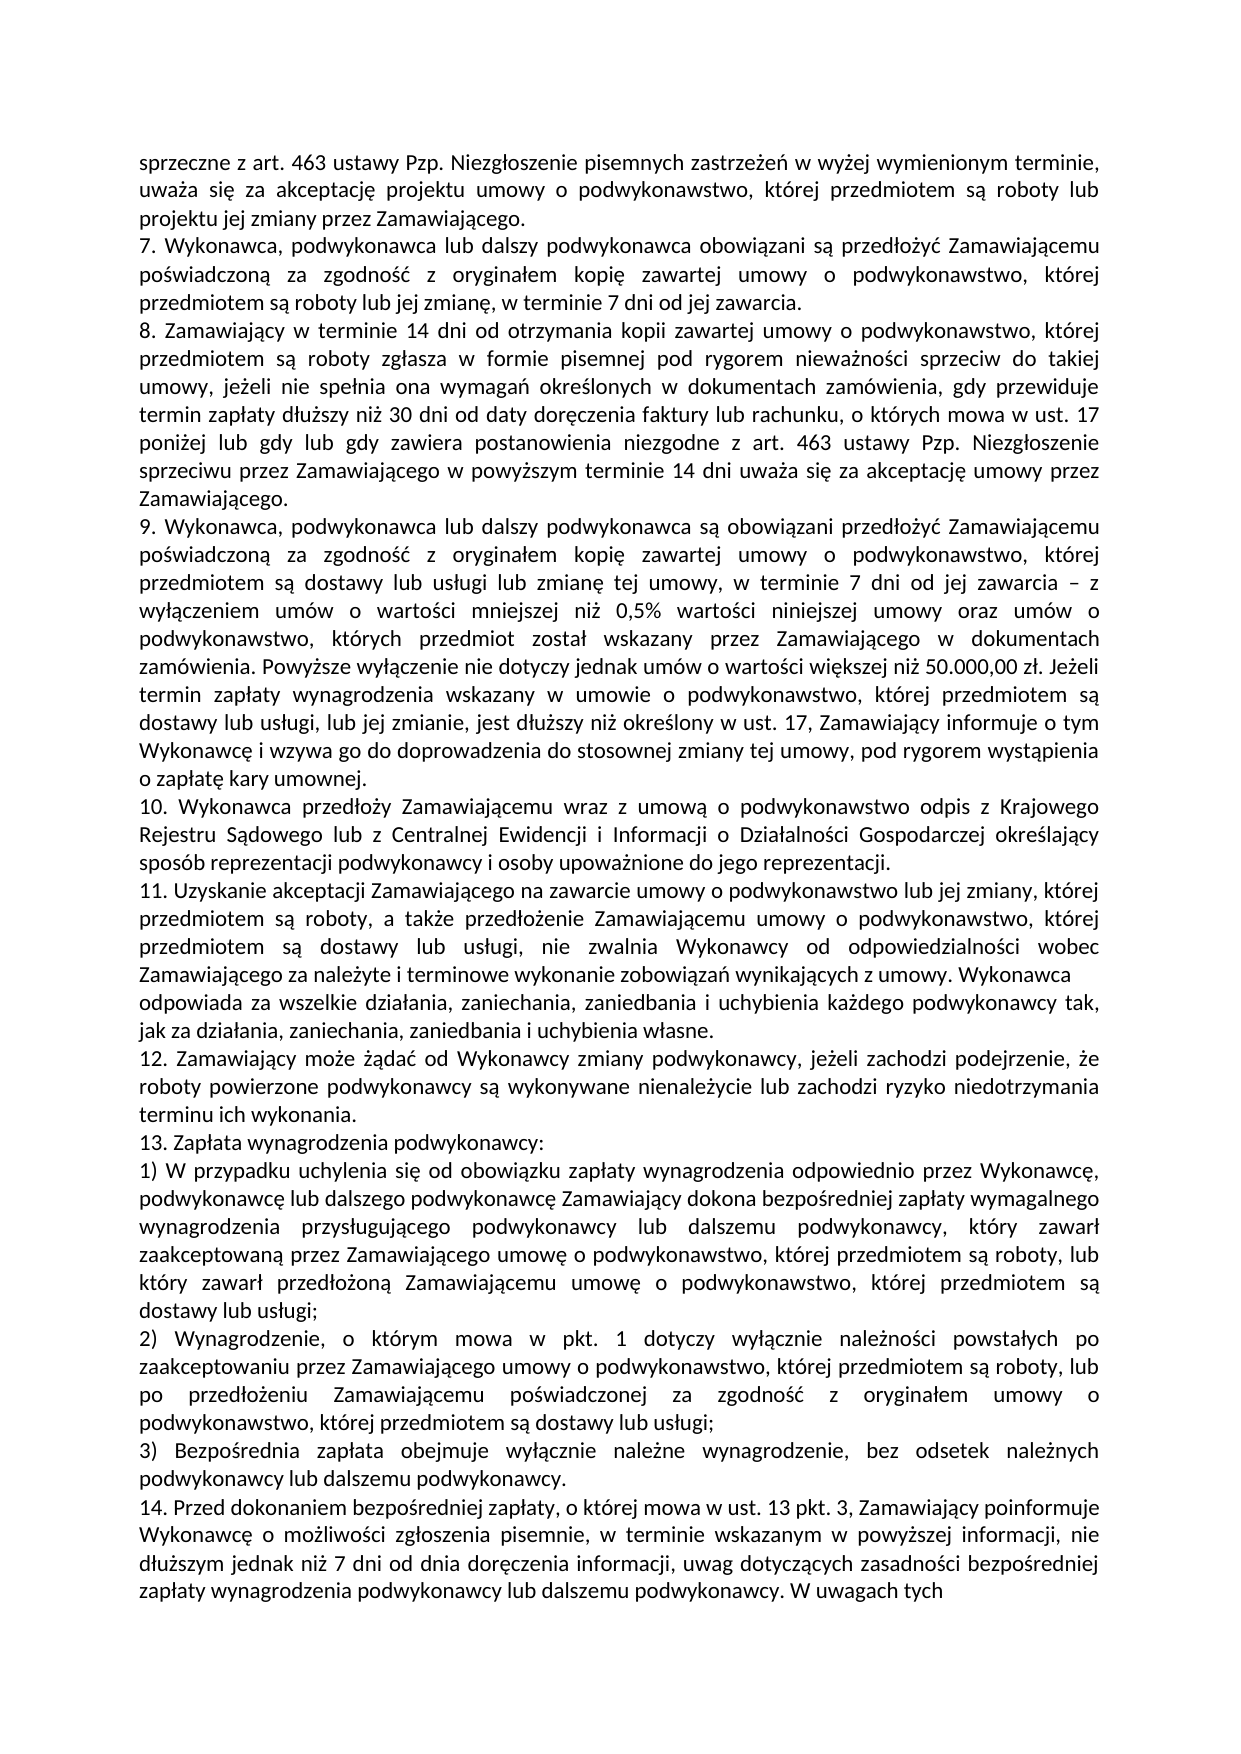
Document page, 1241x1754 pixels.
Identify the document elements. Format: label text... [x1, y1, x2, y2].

text 12. Zamawiający może żądać od Wykonawcy zmiany podwykonawcy, jeżeli zachodzi podejrzenie, że roboty powierzone podwykonawcy są wykonywane nienależycie lub zachodzi ryzyko niedotrzymania terminu ich wykonania. [139, 1044, 1101, 1128]
text 7. Wykonawca, podwykonawca lub dalszy podwykonawca obowiązani są przedłożyć Zamawiającemu poświadczoną za zgodność z oryginałem kopię zawartej umowy o podwykonawstwo, której przedmiotem są roboty lub jej zmianę, w terminie 7 dni od jej zawarcia. [139, 232, 1101, 316]
text 10. Wykonawca przedłoży Zamawiającemu wraz z umową o podwykonawstwo odpis z Krajowego Rejestru Sądowego lub z Centralnej Ewidencji i Informacji o Działalności Gospodarczej określający sposób reprezentacji podwykonawcy i osoby upoważnione do jego reprezentacji. [139, 792, 1101, 876]
text 9. Wykonawca, podwykonawca lub dalszy podwykonawca są obowiązani przedłożyć Zamawiającemu poświadczoną za zgodność z oryginałem kopię zawartej umowy o podwykonawstwo, której przedmiotem są dostawy lub usługi lub zmianę tej umowy, w terminie 7 dni od jej zawarcia – z wyłączeniem umów o wartości mniejszej niż 0,5% wartości niniejszej umowy oraz umów o podwykonawstwo, których przedmiot został wskazany przez Zamawiającego w dokumentach zamówienia. Powyższe wyłączenie nie dotyczy jednak umów o wartości większej niż 50.000,00 zł. Jeżeli termin zapłaty wynagrodzenia wskazany w umowie o podwykonawstwo, której przedmiotem są dostawy lub usługi, lub jej zmianie, jest dłuższy niż określony w ust. 17, Zamawiający informuje o tym Wykonawcę i wzywa go do doprowadzenia do stosownej zmiany tej umowy, pod rygorem wystąpienia o zapłatę kary umownej. [139, 512, 1101, 792]
text 13. Zapłata wynagrodzenia podwykonawcy: [139, 1128, 1101, 1156]
text sprzeczne z art. 463 ustawy Pzp. Niezgłoszenie pisemnych zastrzeżeń w wyżej wymienionym terminie, uważa się za akceptację projektu umowy o podwykonawstwo, której przedmiotem są roboty lub projektu jej zmiany przez Zamawiającego. [139, 148, 1101, 232]
text 3) Bezpośrednia zapłata obejmuje wyłącznie należne wynagrodzenie, bez odsetek należnych podwykonawcy lub dalszemu podwykonawcy. [139, 1437, 1101, 1493]
text 2) Wynagrodzenie, o którym mowa w pkt. 1 dotyczy wyłącznie należności powstałych po zaakceptowaniu przez Zamawiającego umowy o podwykonawstwo, której przedmiotem są roboty, lub po przedłożeniu Zamawiającemu poświadczonej za zgodność z oryginałem umowy o podwykonawstwo, której przedmiotem są dostawy lub usługi; [139, 1324, 1101, 1437]
text 14. Przed dokonaniem bezpośredniej zapłaty, o której mowa w ust. 13 pkt. 3, Zamawiający poinformuje Wykonawcę o możliwości zgłoszenia pisemnie, w terminie wskazanym w powyższej informacji, nie dłuższym jednak niż 7 dni od dnia doręczenia informacji, uwag dotyczących zasadności bezpośredniej zapłaty wynagrodzenia podwykonawcy lub dalszemu podwykonawcy. W uwagach tych [139, 1493, 1101, 1605]
text 11. Uzyskanie akceptacji Zamawiającego na zawarcie umowy o podwykonawstwo lub jej zmiany, której przedmiotem są roboty, a także przedłożenie Zamawiającemu umowy o podwykonawstwo, której przedmiotem są dostawy lub usługi, nie zwalnia Wykonawcy od odpowiedzialności wobec Zamawiającego za należyte i terminowe wykonanie zobowiązań wynikających z umowy. Wykonawca [139, 876, 1101, 988]
text 8. Zamawiający w terminie 14 dni od otrzymania kopii zawartej umowy o podwykonawstwo, której przedmiotem są roboty zgłasza w formie pisemnej pod rygorem nieważności sprzeciw do takiej umowy, jeżeli nie spełnia ona wymagań określonych w dokumentach zamówienia, gdy przewiduje termin zapłaty dłuższy niż 30 dni od daty doręczenia faktury lub rachunku, o których mowa w ust. 17 poniżej lub gdy lub gdy zawiera postanowienia niezgodne z art. 463 ustawy Pzp. Niezgłoszenie sprzeciwu przez Zamawiającego w powyższym terminie 14 dni uważa się za akceptację umowy przez Zamawiającego. [139, 316, 1101, 512]
text 1) W przypadku uchylenia się od obowiązku zapłaty wynagrodzenia odpowiednio przez Wykonawcę, podwykonawcę lub dalszego podwykonawcę Zamawiający dokona bezpośredniej zapłaty wymagalnego wynagrodzenia przysługującego podwykonawcy lub dalszemu podwykonawcy, który zawarł zaakceptowaną przez Zamawiającego umowę o podwykonawstwo, której przedmiotem są roboty, lub który zawarł przedłożoną Zamawiającemu umowę o podwykonawstwo, której przedmiotem są dostawy lub usługi; [139, 1156, 1101, 1324]
text odpowiada za wszelkie działania, zaniechania, zaniedbania i uchybienia każdego podwykonawcy tak, jak za działania, zaniechania, zaniedbania i uchybienia własne. [139, 988, 1101, 1044]
